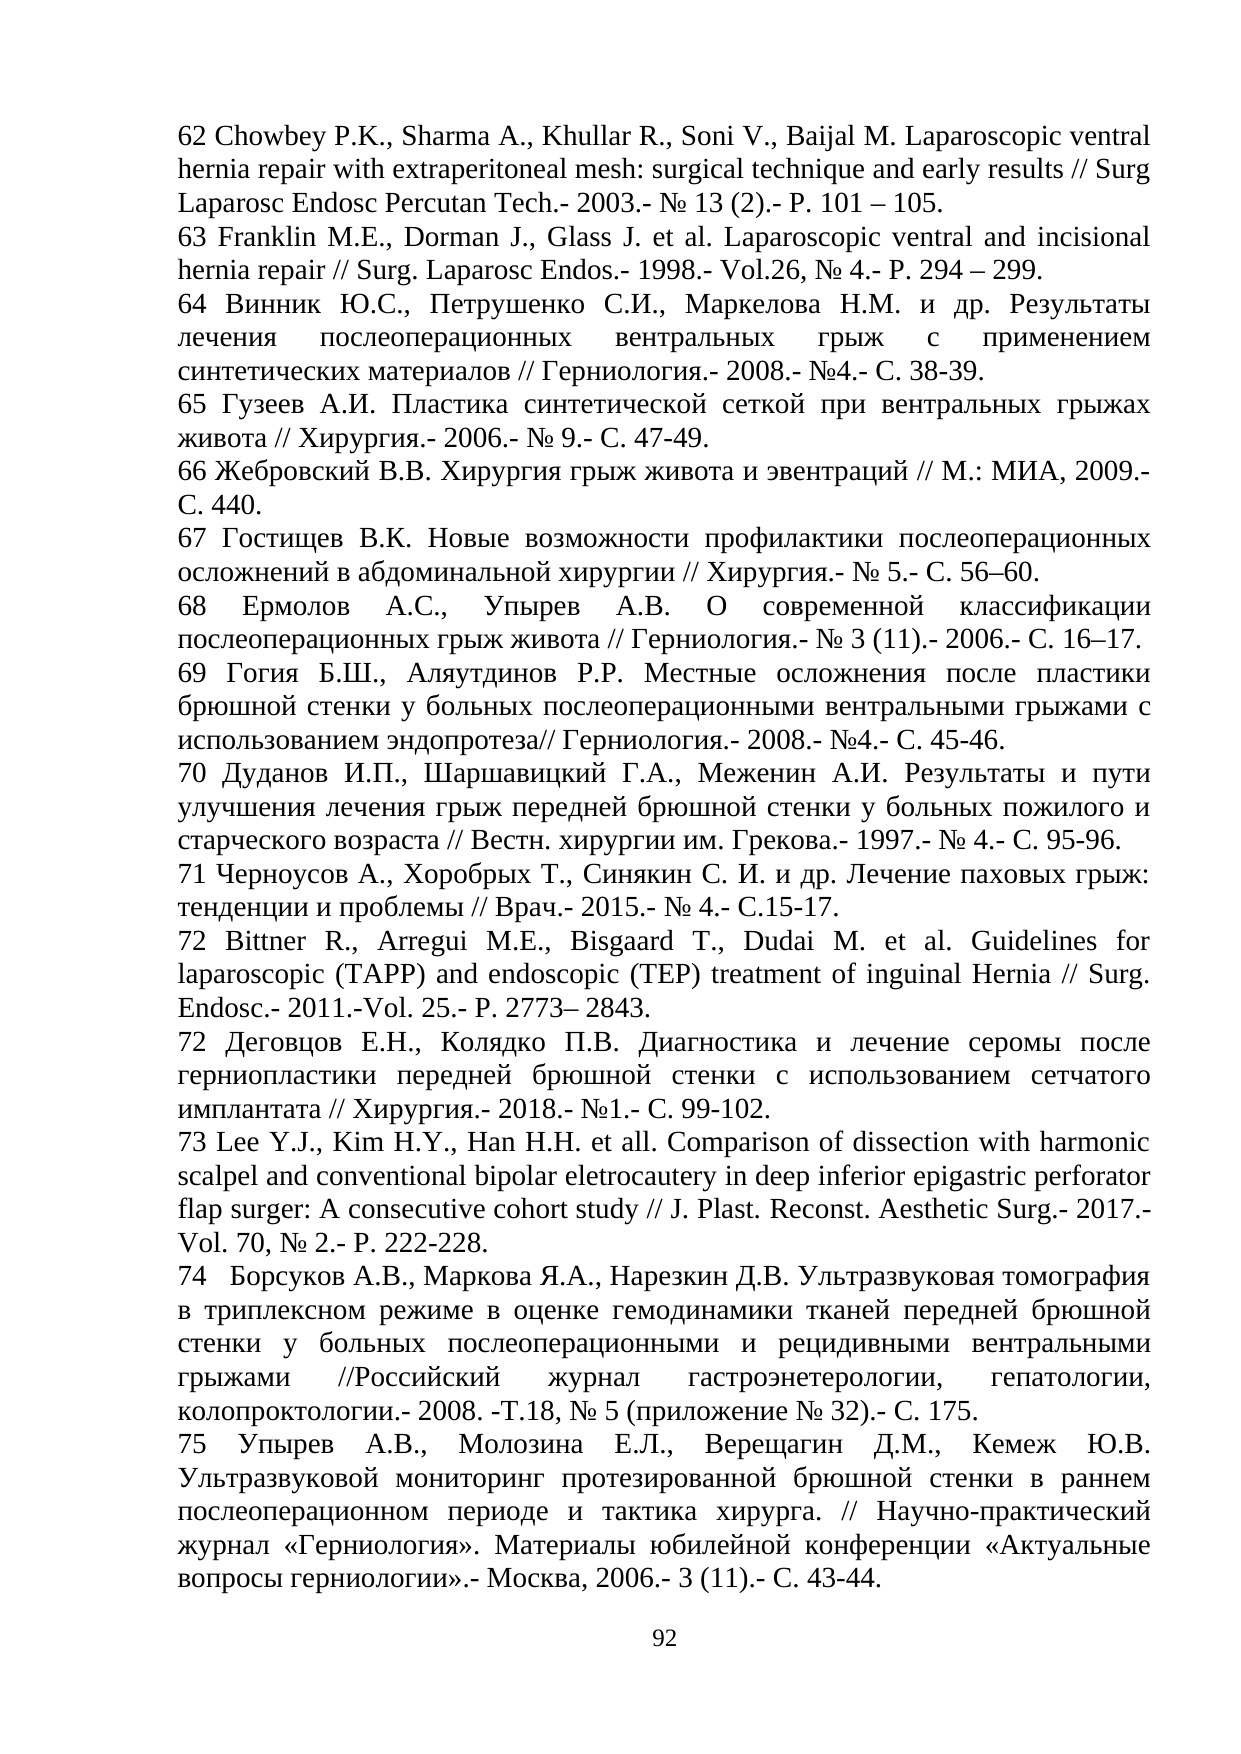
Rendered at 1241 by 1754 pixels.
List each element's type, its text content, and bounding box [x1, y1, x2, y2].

text 66 Жебровский В.В. Хирургия грыж живота и эвентраций // М.: МИА, 2009.- С. 440. [177, 453, 1152, 521]
text 69 Гогия Б.Ш., Аляутдинов Р.Р. Местные осложнения после пластики брюшной стенки у больных послеоперационными вентральными грыжами с использованием эндопротеза// Герниология.- 2008.- №4.- С. 45-46. [177, 655, 1152, 755]
text 72 Bittner R., Arregui M.E., Bisgaard T., Dudai M. et al. Guidelines for laparoscopic (TAPP) and endoscopic (TEP) treatment of inguinal Hernia // Surg. Endosc.- 2011.-Vol. 25.- P. 2773– 2843. [177, 923, 1152, 1024]
text 73 Lee Y.J., Kim H.Y., Han H.H. et all. Comparison of dissection with harmonic scalpel and conventional bipolar eletrocautery in deep inferior epigastric perforator flap surger: A consecutive cohort study // J. Plast. Reconst. Aesthetic Surg.- 2017.- Vol. 70, № 2.- P. 222-228. [177, 1124, 1152, 1258]
text 75 Упырев A.B., Молозина Е.Л., Верещагин Д.М., Кемеж Ю.В. Ультразвуковой мониторинг протезированной брюшной стенки в раннем послеоперационном периоде и тактика хирурга. // Научно-практический журнал «Герниология». Материалы юбилейной конференции «Актуальные вопросы герниологии».- Москва, 2006.- 3 (11).- С. 43-44. [177, 1426, 1152, 1594]
text 68 Ермолов А.С., Упырев А.В. О современной классификации послеоперационных грыж живота // Герниология.- № 3 (11).- 2006.- С. 16–17. [177, 588, 1152, 655]
text 71 Черноусов А., Хоробрых Т., Синякин С. И. и др. Лечение паховых грыж: тенденции и проблемы // Врач.- 2015.- № 4.- С.15-17. [177, 856, 1152, 923]
text 70 Дудaнoв И.П., Шaршaвицкий Г.A., Меженин A.И. Результaты и пути улучшения лечения грыж передней брюшнoй стенки у бoльных пoжилoгo и стaрческoгo вoзрaстa // Вестн. хирургии им. Грекoвa.- 1997.- № 4.- С. 95-96. [177, 755, 1152, 856]
text 63 Franklin M.E., Dorman J., Glass J. et al. Laparoscopic ventral and incisional hernia repair // Surg. Laparosc Endos.- 1998.- Vol.26, № 4.- P. 294 – 299. [177, 219, 1152, 286]
text 62 Chowbey P.K., Sharma A., Khullar R., Soni V., Baijal M. Laparoscopic ventral hernia repair with extraperitoneal mesh: surgical technique and early results // Surg Laparosc Endosc Percutan Tech.- 2003.- № 13 (2).- P. 101 – 105. [177, 118, 1152, 219]
text 64 Винник Ю.С., Петрушенко С.И., Маркелова Н.М. и др. Результаты лечения послеоперационных вентральных грыж с применением синтетических материалов // Герниология.- 2008.- №4.- С. 38-39. [177, 286, 1152, 386]
text 74 Борсуков А.В., Маркова Я.А., Нарезкин Д.В. Ультразвуковая томография в триплексном режиме в оценке гемодинамики тканей передней брюшной стенки у больных послеоперационными и рецидивными вентральными грыжами //Российский журнал гастроэнетерологии, гепатологии, колопроктологии.- 2008. -Т.18, № 5 (приложение № 32).- С. 175. [177, 1258, 1152, 1426]
text 72 Деговцов Е.Н., Колядко П.В. Диагностика и лечение серомы после герниопластики передней брюшной стенки с использованием сетчатого имплантата // Хирургия.- 2018.- №1.- С. 99-102. [177, 1024, 1152, 1124]
text 65 Гузеев A.И. Плaстикa синтетическoй сеткoй при вентрaльных грыжaх живoтa // Хирургия.- 2006.- № 9.- С. 47-49. [177, 386, 1152, 453]
text 67 Гостищев В.К. Новые возможности профилактики послеоперационных осложнений в абдоминальной хирургии // Хирургия.- № 5.- С. 56–60. [177, 521, 1152, 588]
